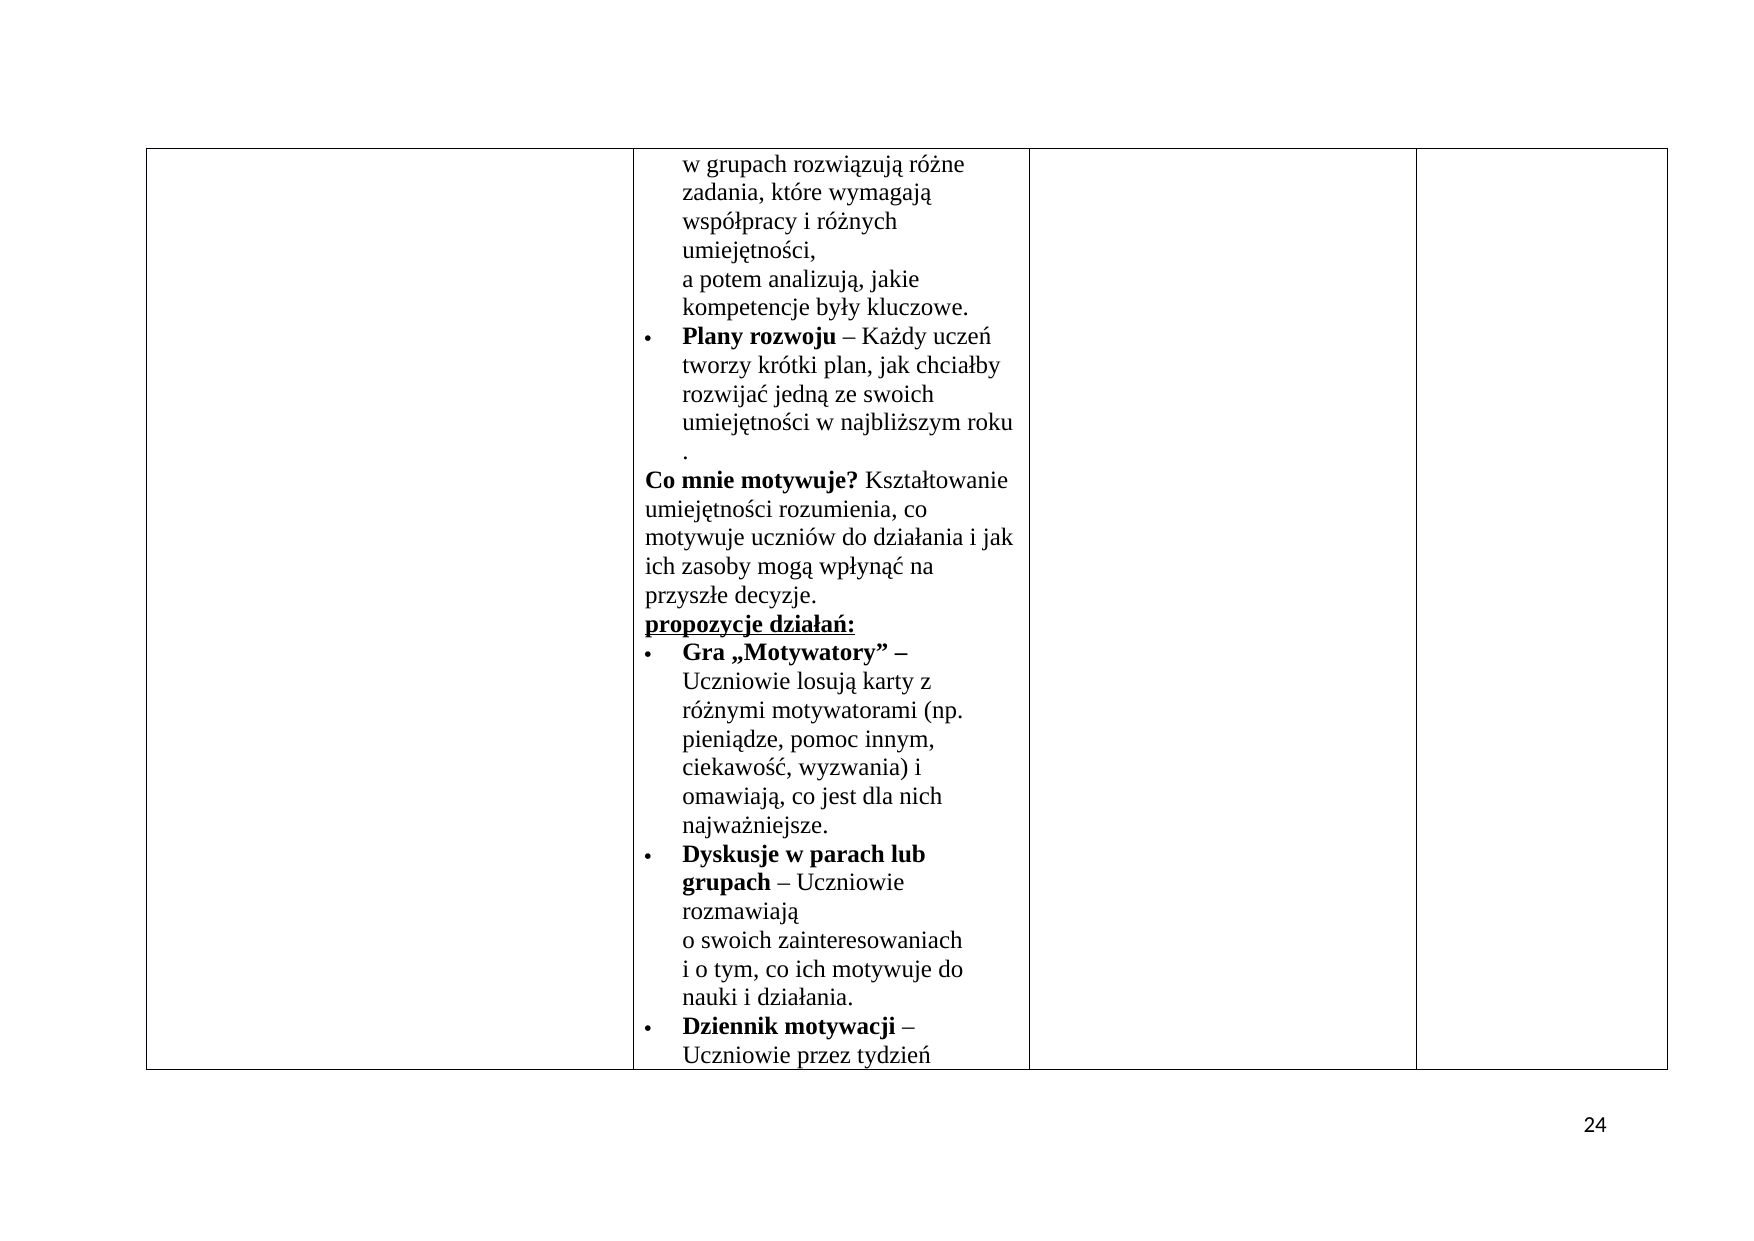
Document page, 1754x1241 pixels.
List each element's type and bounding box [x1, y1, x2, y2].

table_cell [147, 149, 633, 1069]
table_cell [1417, 149, 1667, 1069]
table_cell [1030, 149, 1416, 1069]
table_cell [634, 149, 1029, 1069]
